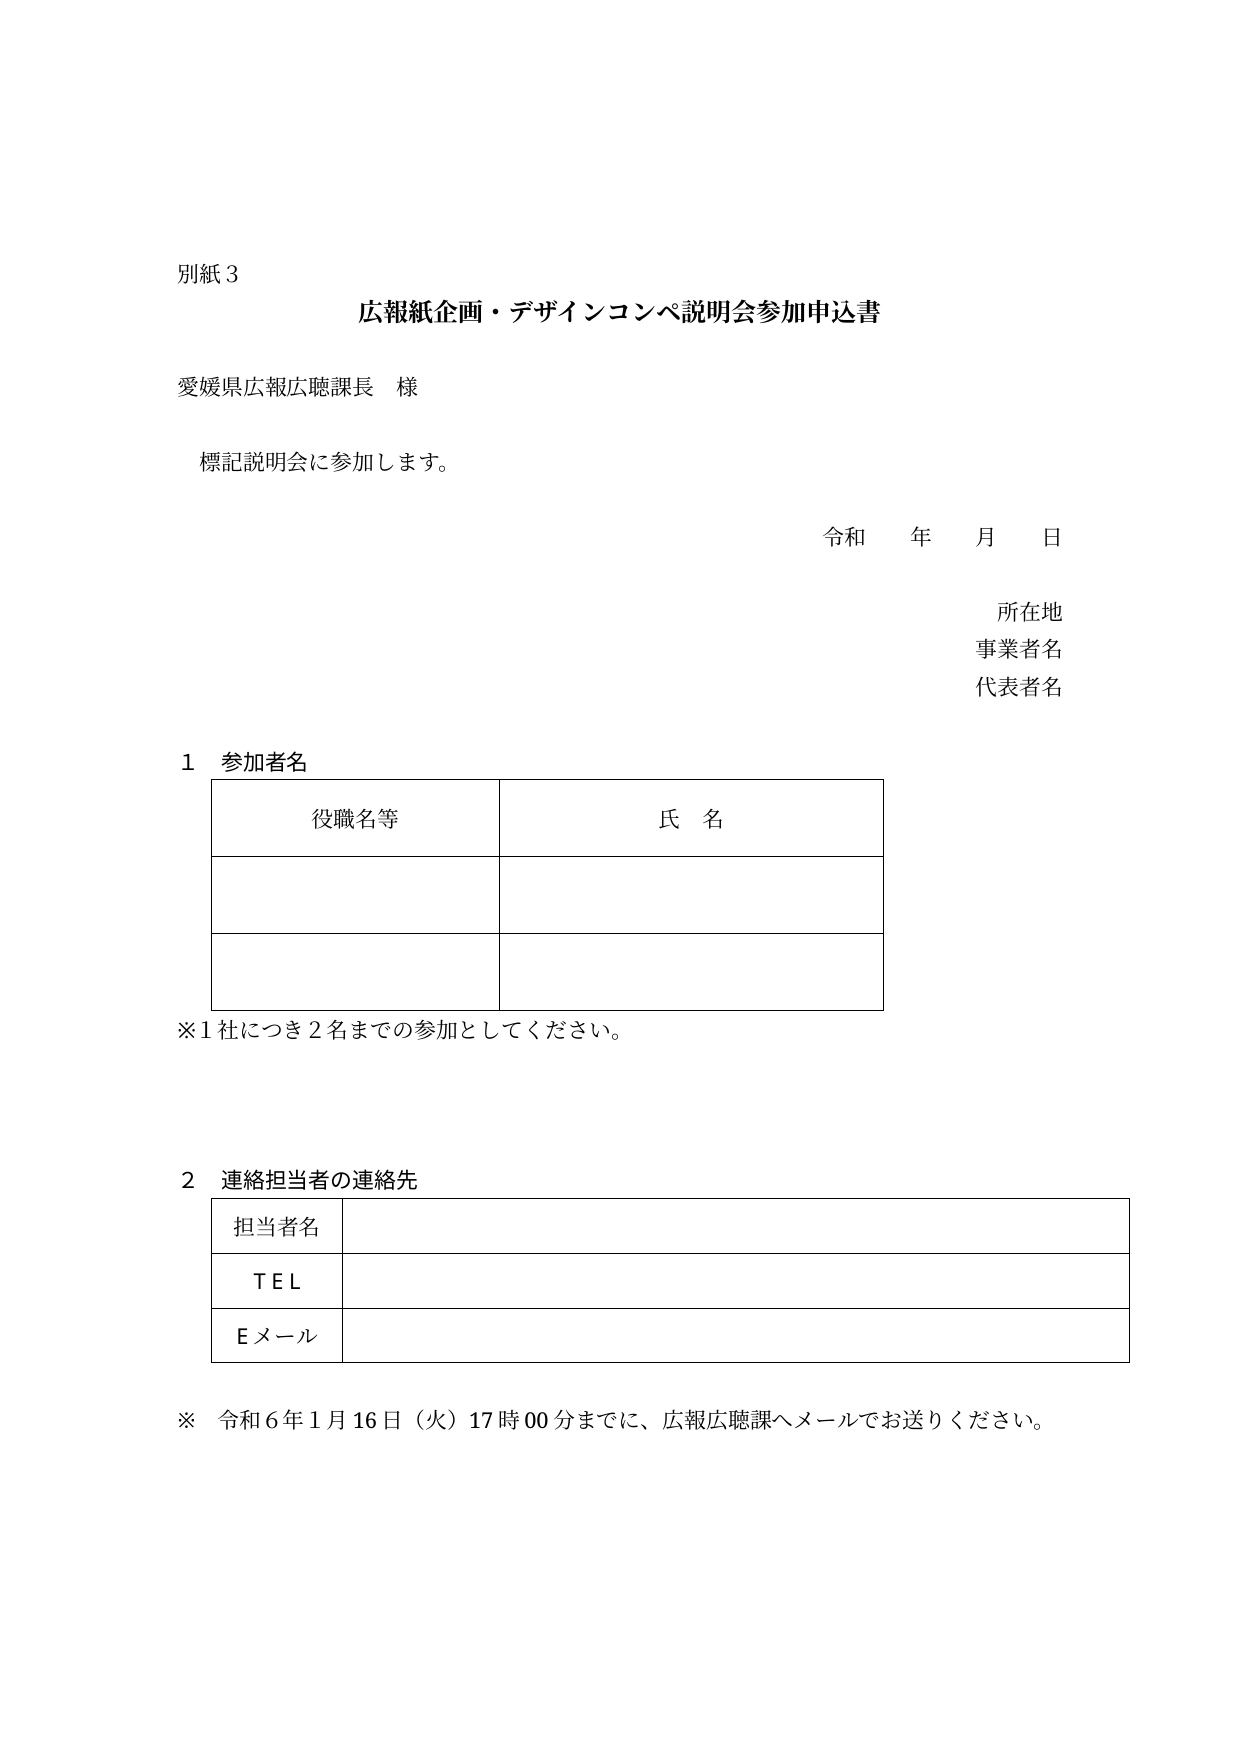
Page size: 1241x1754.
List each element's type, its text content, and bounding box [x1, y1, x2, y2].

text 令和 年 月 日 [177, 517, 1063, 554]
text 標記説明会に参加します。 [177, 442, 1063, 479]
text 別紙３ [177, 254, 1063, 292]
text １ 参加者名 [177, 742, 1063, 779]
table_cell [343, 1254, 1129, 1307]
text ２ 連絡担当者の連絡先 [177, 1161, 1063, 1198]
table_cell T E L [212, 1254, 342, 1307]
text ※１社につき２名までの参加としてください。 [177, 1011, 1063, 1048]
table_header 氏 名 [500, 780, 883, 856]
table_cell [500, 857, 883, 933]
text ※ 令和６年１月16日（火）17時00分までに、広報広聴課へメールでお送りください。 [177, 1401, 1063, 1438]
table_cell [212, 857, 499, 933]
table_cell [343, 1309, 1129, 1362]
text 所在地 [177, 592, 1063, 629]
text 広報紙企画・デザインコンペ説明会参加申込書 [177, 292, 1063, 329]
text 愛媛県広報広聴課長 様 [177, 367, 1063, 404]
text 事業者名 [177, 629, 1063, 667]
table_cell [212, 934, 499, 1009]
text 代表者名 [177, 667, 1063, 704]
table_header [343, 1199, 1129, 1253]
table_header 担当者名 [212, 1199, 342, 1253]
table_cell Eメール [212, 1309, 342, 1362]
table_header 役職名等 [212, 780, 499, 856]
table_cell [500, 934, 883, 1009]
